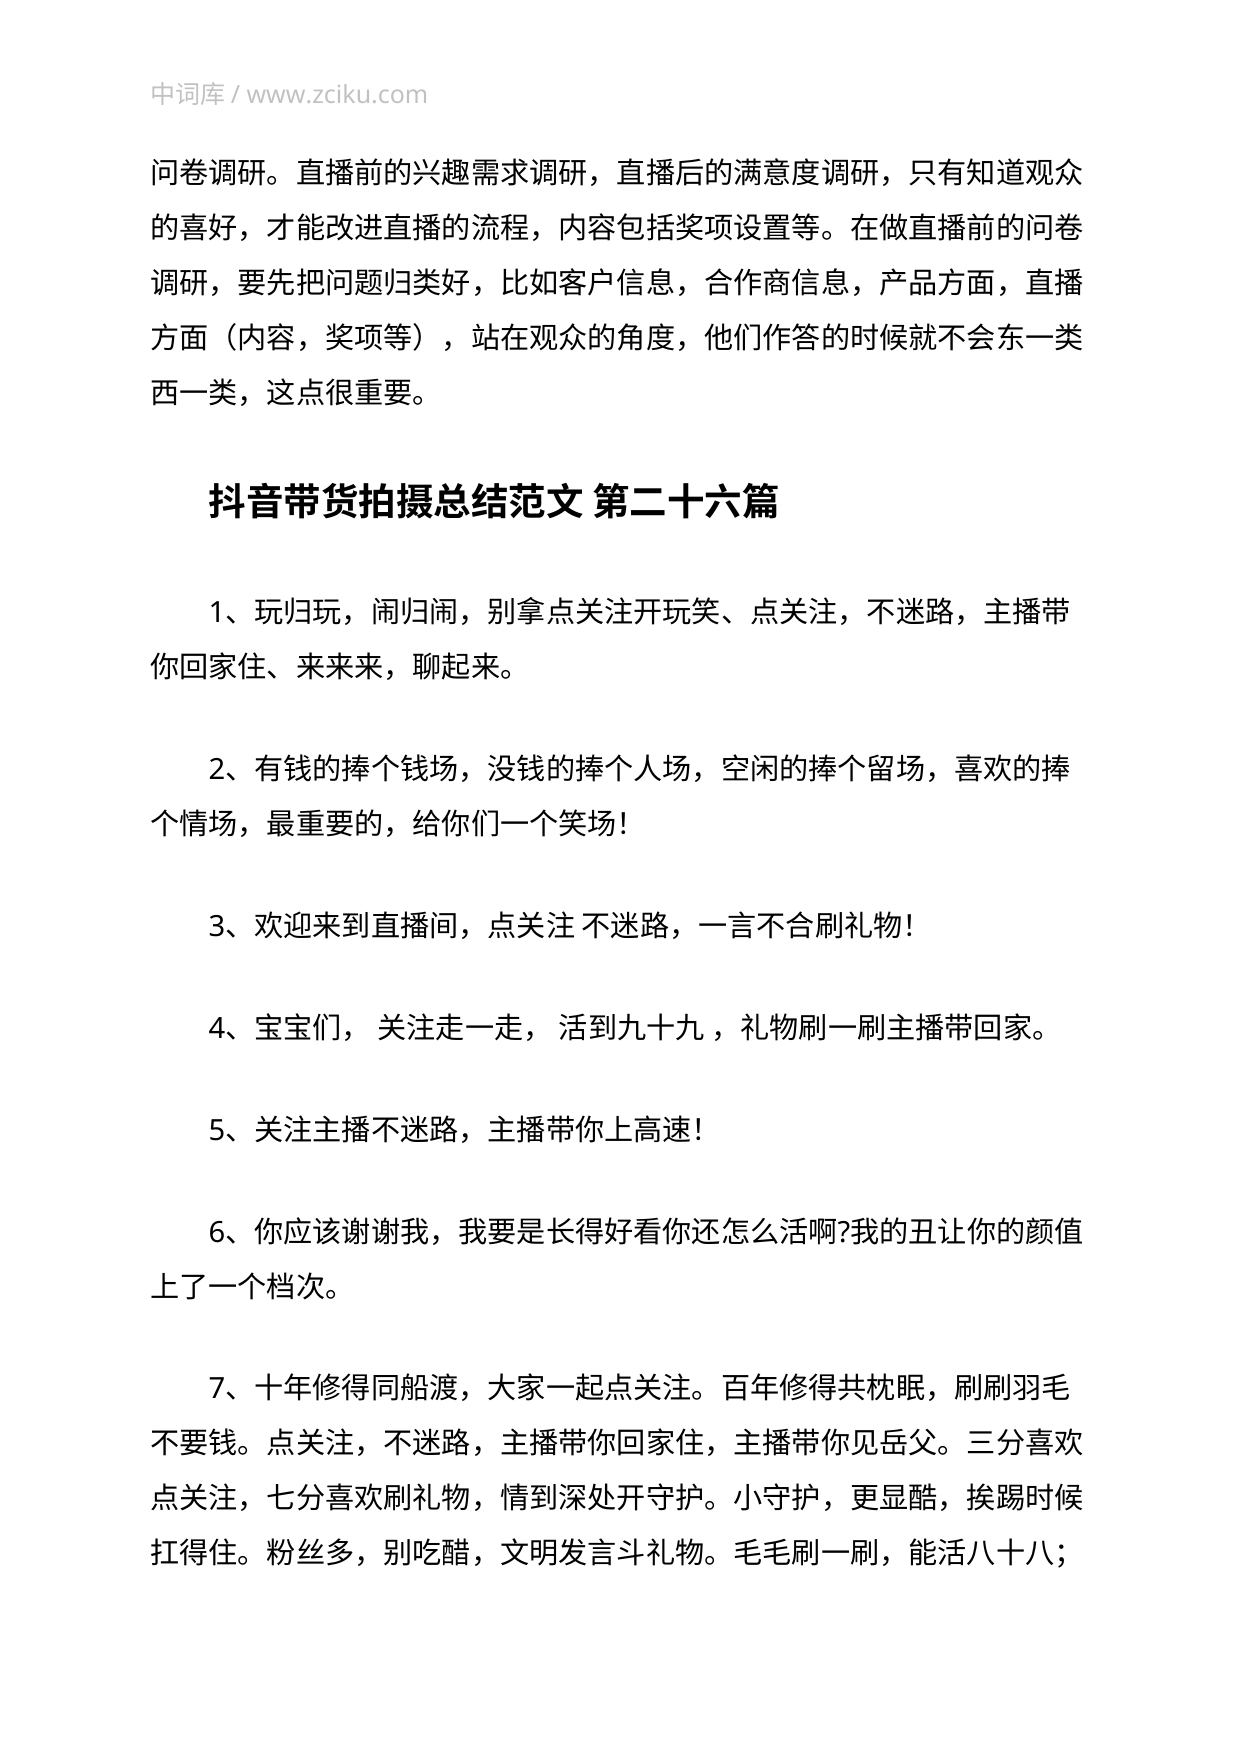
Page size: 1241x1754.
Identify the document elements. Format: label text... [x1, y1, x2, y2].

text 6、你应该谢谢我，我要是长得好看你还怎么活啊?我的丑让你的颜值上了一个档次。 [150, 1208, 1090, 1306]
text 4、宝宝们， 关注走一走， 活到九十九 ，礼物刷一刷主播带回家。 [150, 1004, 1090, 1047]
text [150, 150, 1090, 412]
text 抖音带货拍摄总结范文 第二十六篇 [150, 471, 1090, 526]
text 1、玩归玩，闹归闹，别拿点关注开玩笑、点关注，不迷路，主播带你回家住、来来来，聊起来。 [150, 589, 1090, 686]
text 3、欢迎来到直播间，点关注 不迷路，一言不合刷礼物！ [150, 902, 1090, 945]
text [150, 1365, 1090, 1572]
text 5、关注主播不迷路，主播带你上高速！ [150, 1106, 1090, 1149]
text 2、有钱的捧个钱场，没钱的捧个人场，空闲的捧个留场，喜欢的捧个情场，最重要的，给你们一个笑场！ [150, 746, 1090, 843]
